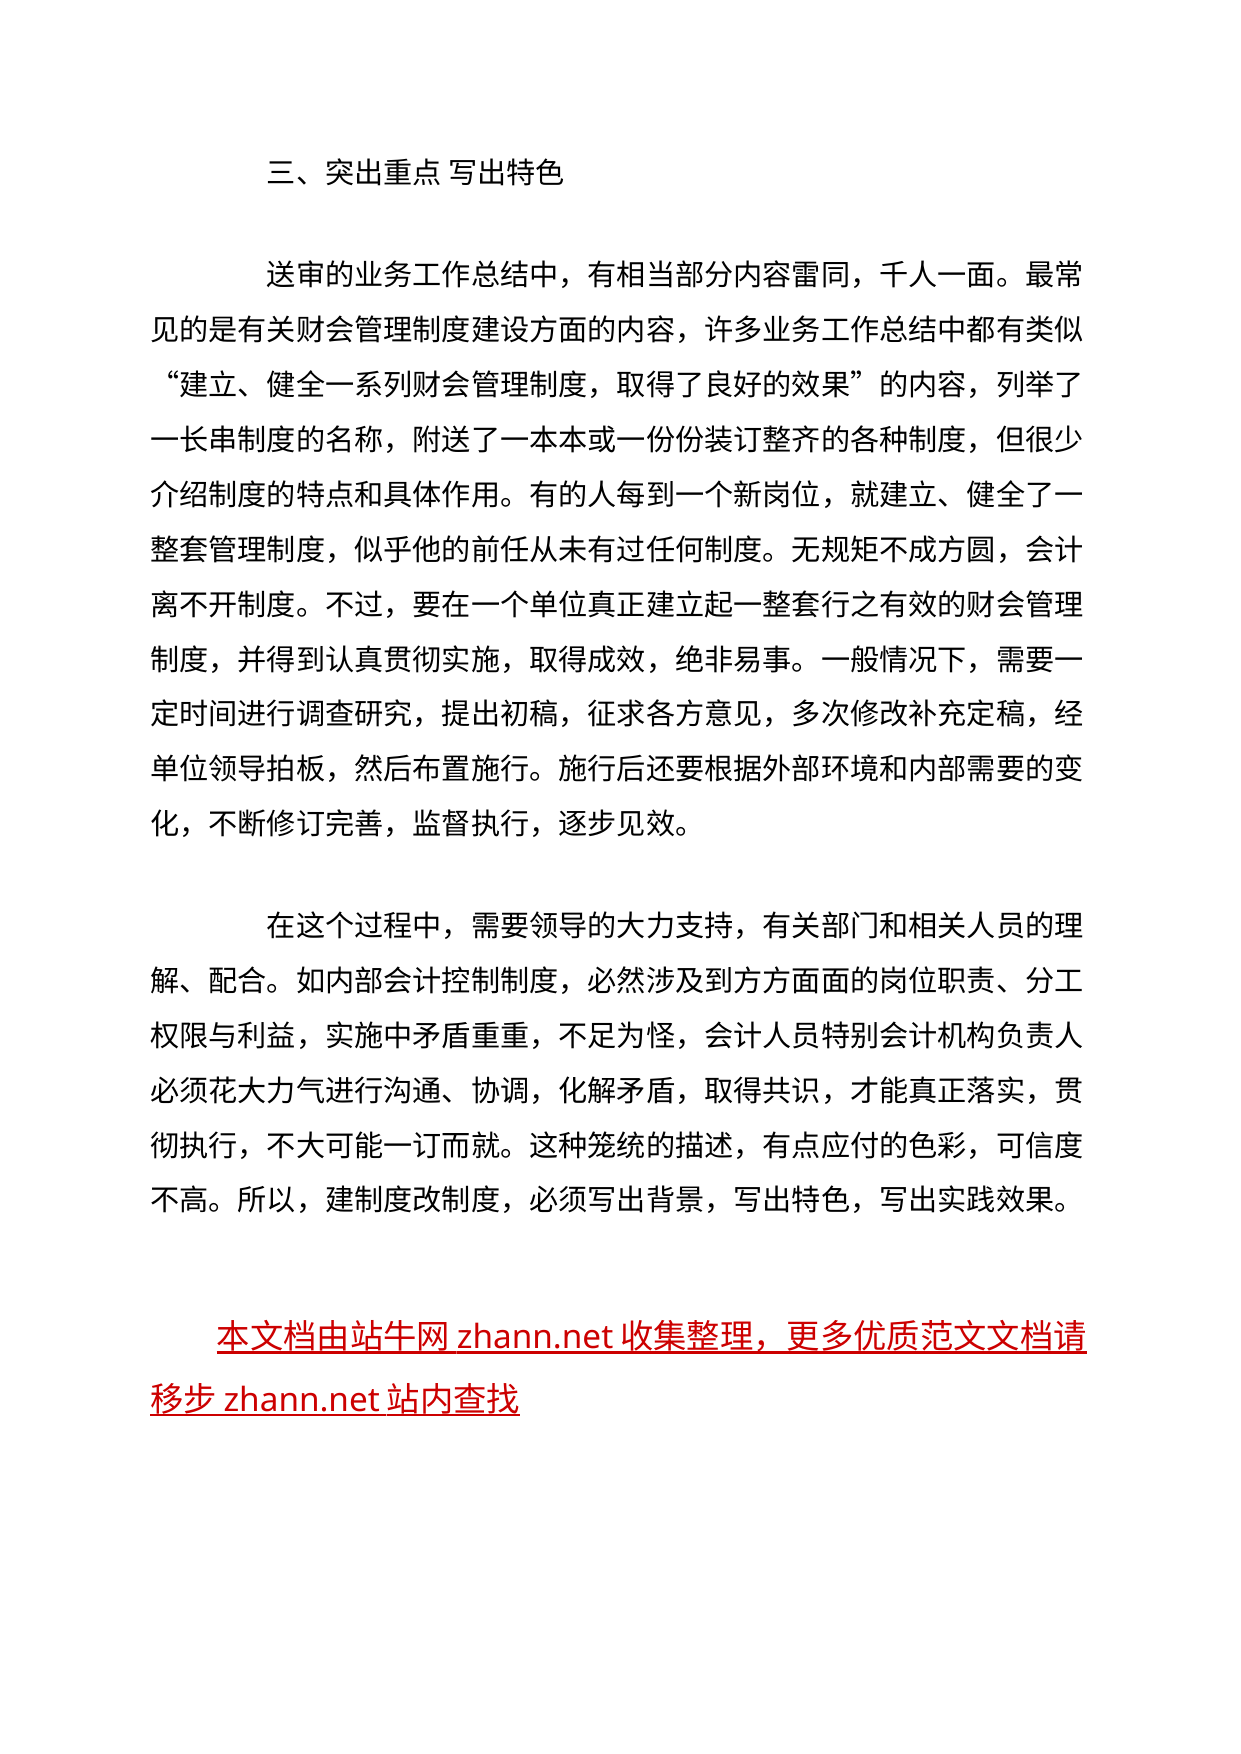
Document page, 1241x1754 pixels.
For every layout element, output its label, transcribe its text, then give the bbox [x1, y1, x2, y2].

text 送审的业务工作总结中，有相当部分内容雷同，千人一面。最常见的是有关财会管理制度建设方面的内容，许多业务工作总结中都有类似“建立、健全一系列财会管理制度，取得了良好的效果”的内容，列举了一长串制度的名称，附送了一本本或一份份装订整齐的各种制度，但很少介绍制度的特点和具体作用。有的人每到一个新岗位，就建立、健全了一整套管理制度，似乎他的前任从未有过任何制度。无规矩不成方圆，会计离不开制度。不过，要在一个单位真正建立起一整套行之有效的财会管理制度，并得到认真贯彻实施，取得成效，绝非易事。一般情况下，需要一定时间进行调查研究，提出初稿，征求各方意见，多次修改补充定稿，经单位领导拍板，然后布置施行。施行后还要根据外部环境和内部需要的变化，不断修订完善，监督执行，逐步见效。 [150, 252, 1090, 843]
text 本文档由站牛网zhann.net收集整理，更多优质范文文档请移步zhann.net站内查找 [150, 1310, 1090, 1421]
text 在这个过程中，需要领导的大力支持，有关部门和相关人员的理解、配合。如内部会计控制制度，必然涉及到方方面面的岗位职责、分工权限与利益，实施中矛盾重重，不足为怪，会计人员特别会计机构负责人必须花大力气进行沟通、协调，化解矛盾，取得共识，才能真正落实，贯彻执行，不大可能一订而就。这种笼统的描述，有点应付的色彩，可信度不高。所以，建制度改制度，必须写出背景，写出特色，写出实践效果。 [150, 902, 1090, 1219]
text 三、突出重点 写出特色 [150, 150, 1090, 192]
